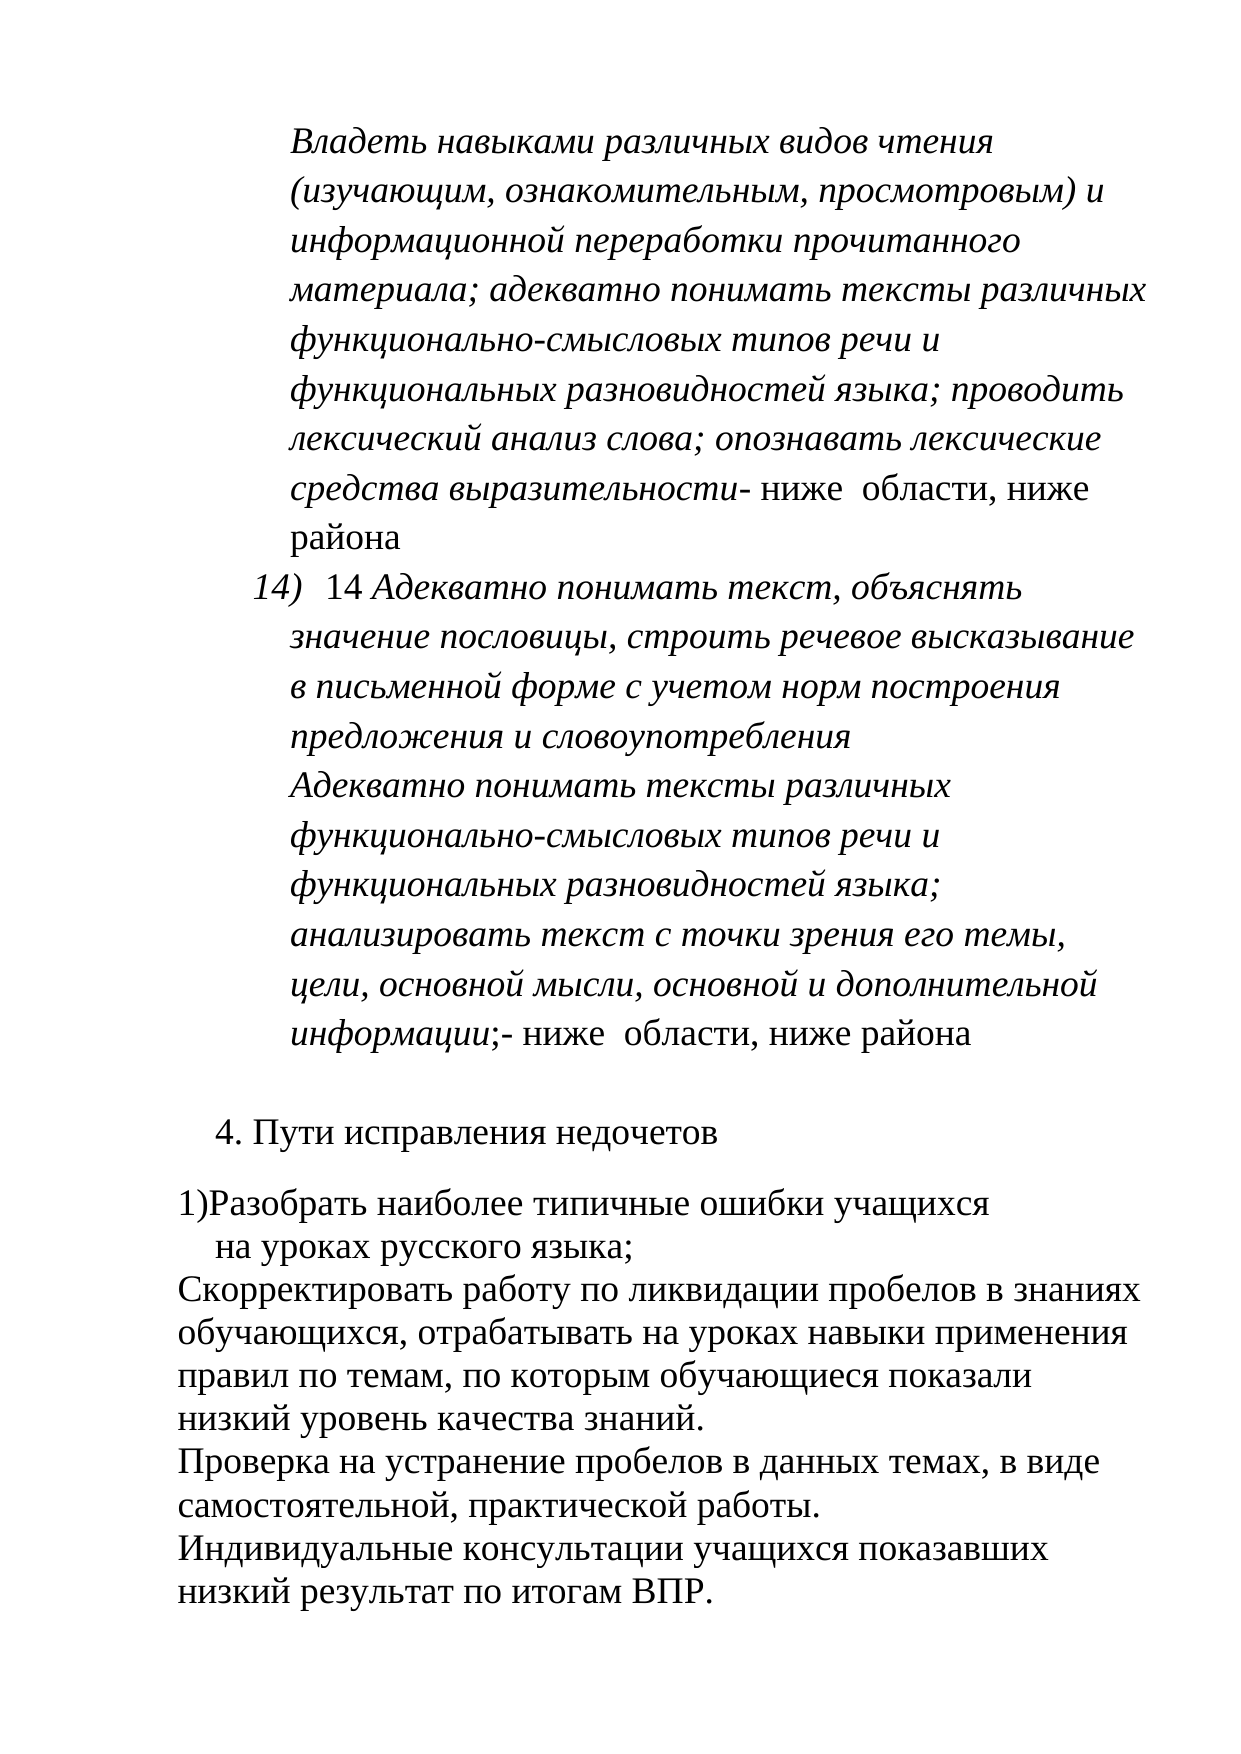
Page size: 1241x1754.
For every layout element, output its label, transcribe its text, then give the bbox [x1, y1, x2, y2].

list Пути исправления недочетов [215, 1110, 1152, 1153]
list 14 Адекватно понимать текст, объяснять значение пословицы, строить речевое высказывание в письменной форме с учетом норм построения предложения и словоупотребления [252, 564, 1152, 756]
text Индивидуальные консультации учащихся показавших низкий результат по итогам ВПР. [714, 1525, 1152, 1611]
list Владеть навыками различных видов чтения (изучающим, ознакомительным, просмотровым) и информационной переработки прочитанного материала; адекватно понимать тексты различных функционально-смысловых типов речи и функциональных разновидностей языка; проводить лексический анализ слова; опознавать лексические средства выразительности- ниже области, ниже района [290, 118, 1152, 558]
list Адекватно понимать тексты различных функционально-смысловых типов речи и функциональных разновидностей языка; анализировать текст с точки зрения его темы, цели, основной мысли, основной и дополнительной информации;- ниже области, ниже района [290, 763, 1152, 1054]
text 1)Разобрать наиболее типичные ошибки учащихся [177, 1180, 1152, 1223]
text Проверка на устранение пробелов в данных темах, в виде самостоятельной, практической работы. [821, 1439, 1152, 1525]
text Скорректировать работу по ликвидации пробелов в знаниях обучающихся, отрабатывать на уроках навыки применения правил по темам, по которым обучающиеся показали низкий уровень качества знаний. [177, 1266, 1152, 1439]
text на уроках русского языка; [177, 1223, 1152, 1266]
